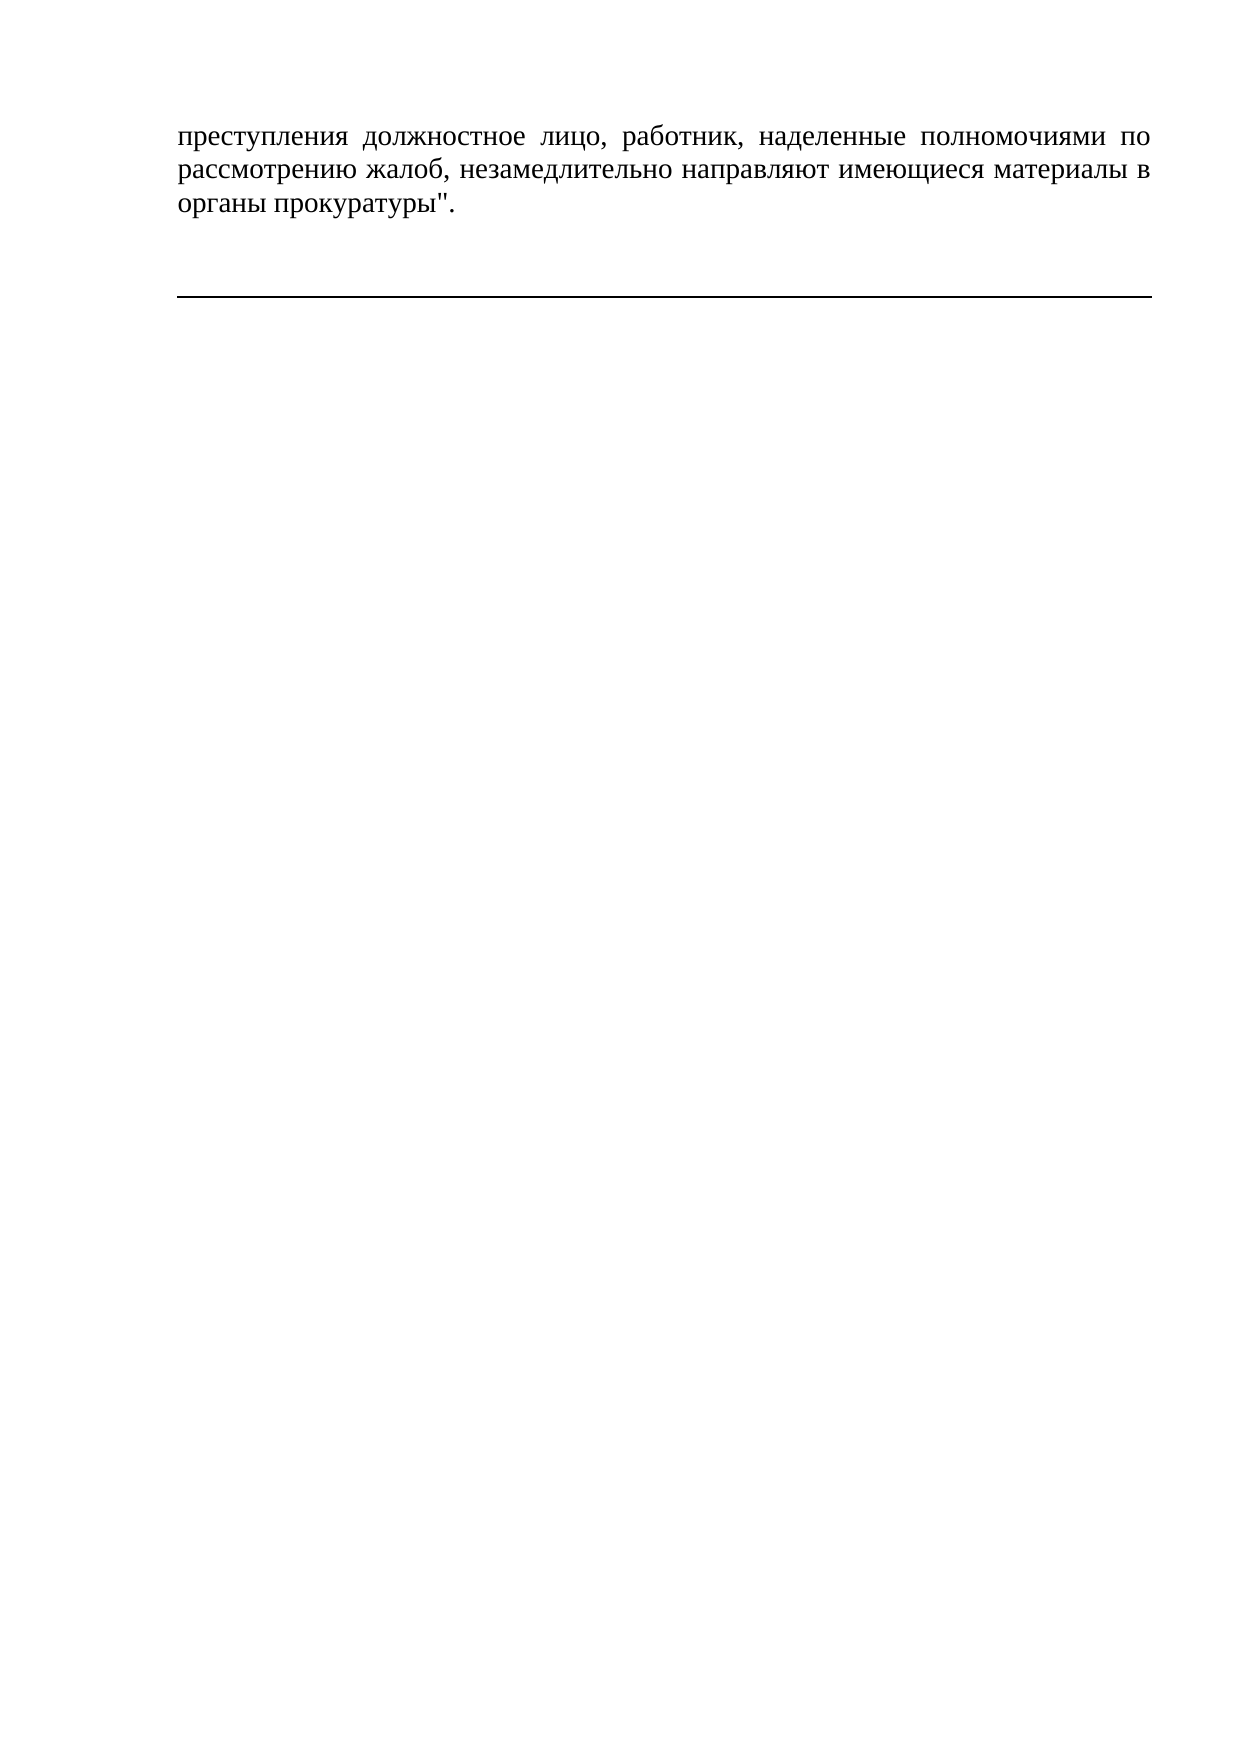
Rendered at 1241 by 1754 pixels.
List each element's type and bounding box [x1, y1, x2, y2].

text [177, 118, 1152, 219]
